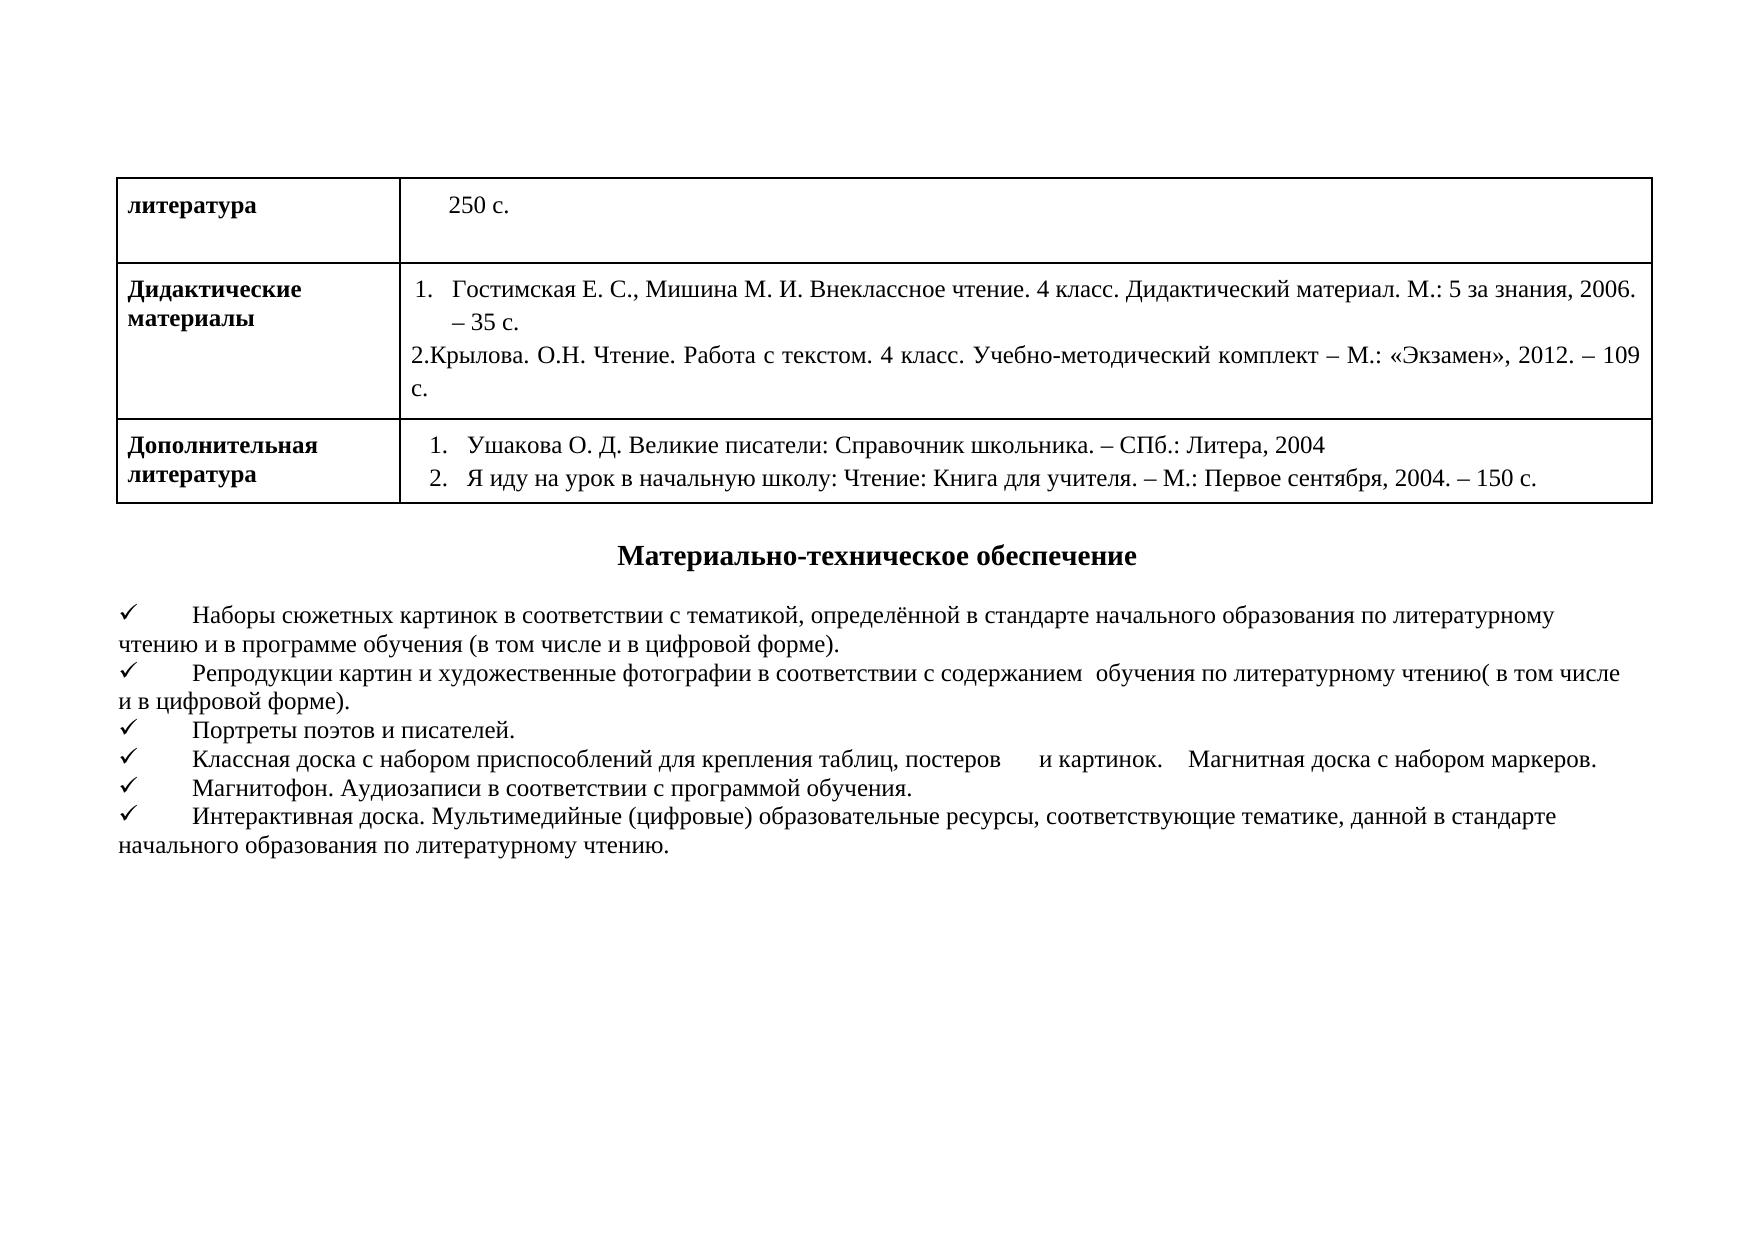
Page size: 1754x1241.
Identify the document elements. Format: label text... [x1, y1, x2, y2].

text Материально-техническое обеспечение [118, 538, 1636, 571]
list Интерактивная доска. Мультимедийные (цифровые) образовательные ресурсы, соответствующие тематике, данной в стандарте начального образования по литературному чтению. [118, 801, 1636, 859]
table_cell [118, 179, 399, 262]
list Наборы сюжетных картинок в соответствии с тематикой, определённой в стандарте начального образования по литературному чтению и в программе обучения (в том числе и в цифровой форме). [118, 600, 1636, 658]
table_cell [401, 179, 1651, 262]
list Портреты поэтов и писателей. [118, 715, 1636, 744]
table_cell Гостимская Е. С., Мишина М. И. Внеклассное чтение. 4 класс. Дидактический материал. М.: 5 за знания, 2006. – 35 с. 2.Крылова. О.Н. Чтение. Работа с текстом. 4 класс. Учебно-методический комплект – М.: «Экзамен», 2012. – 109 с. [401, 264, 1651, 418]
table_cell Дополнительная литература [118, 420, 399, 502]
list Классная доска с набором приспособлений для крепления таблиц, постеров и картинок. Магнитная доска с набором маркеров. [118, 744, 1636, 773]
list Репродукции картин и художественные фотографии в соответствии с содержанием обучения по литературному чтению( в том числе и в цифровой форме). [118, 658, 1636, 715]
list Магнитофон. Аудиозаписи в соответствии с программой обучения. [118, 773, 1636, 801]
table_cell Ушакова О. Д. Великие писатели: Справочник школьника. – СПб.: Литера, 2004 Я иду на урок в начальную школу: Чтение: Книга для учителя. – М.: Первое сентября, 2004. – 150 с. [401, 420, 1651, 502]
table_cell Дидактические материалы [118, 264, 399, 418]
